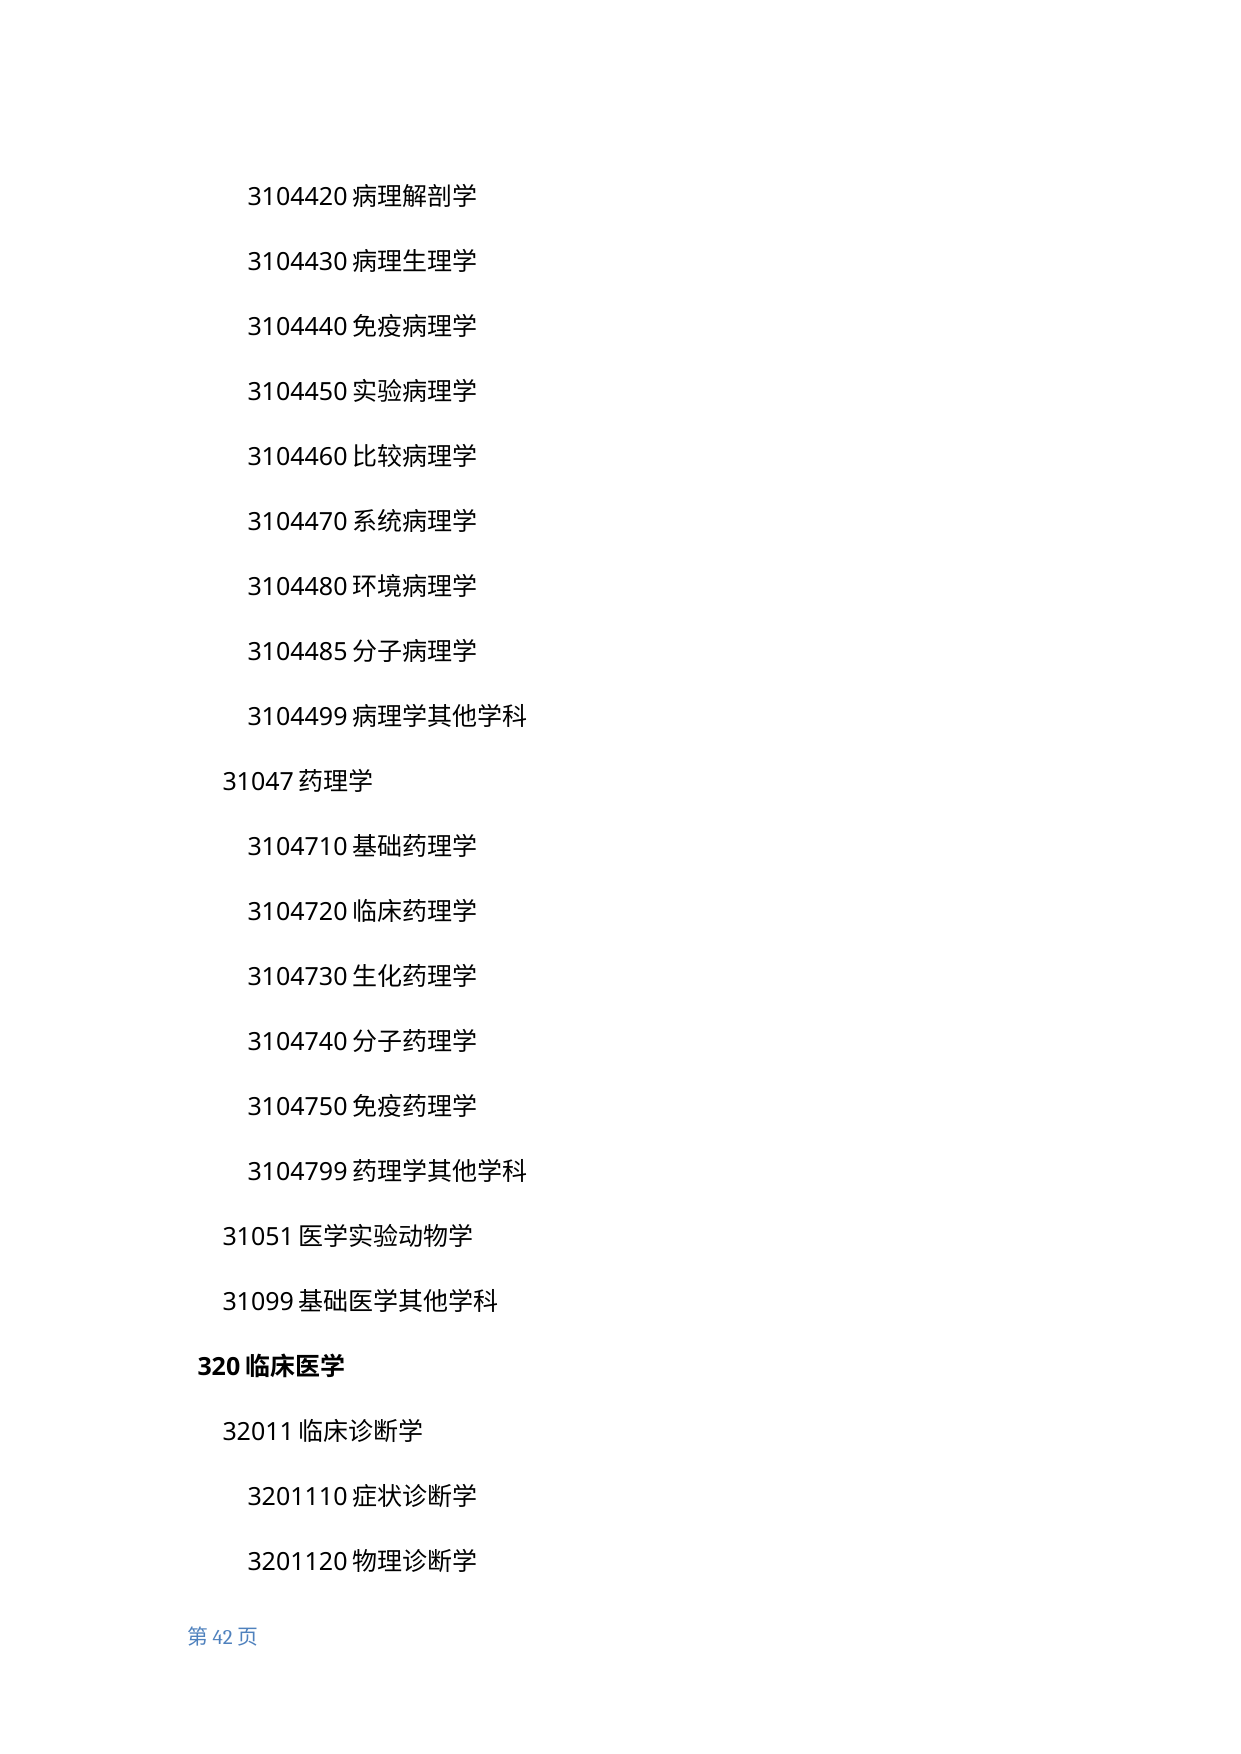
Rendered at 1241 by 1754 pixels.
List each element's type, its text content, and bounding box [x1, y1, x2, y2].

table_cell 3104720临床药理学 [186, 877, 1088, 942]
table_cell 3104710基础药理学 [186, 812, 1088, 877]
table_cell 3104499病理学其他学科 [186, 682, 1088, 747]
table_cell 3201120物理诊断学 [186, 1527, 1088, 1592]
table_cell 3104420病理解剖学 [186, 162, 1088, 227]
table_cell 32011临床诊断学 [186, 1397, 1088, 1462]
table_cell 3201110症状诊断学 [186, 1462, 1088, 1527]
table_cell 3104460比较病理学 [186, 422, 1088, 487]
table_cell 3104480环境病理学 [186, 552, 1088, 617]
table_cell 3104730生化药理学 [186, 942, 1088, 1007]
table_cell 3104740分子药理学 [186, 1007, 1088, 1072]
table_cell 3104485分子病理学 [186, 617, 1088, 682]
table_cell 3104799药理学其他学科 [186, 1137, 1088, 1202]
table_cell 3104750免疫药理学 [186, 1072, 1088, 1137]
table_cell 3104450实验病理学 [186, 357, 1088, 422]
table_cell 31047药理学 [186, 747, 1088, 812]
table_cell 31099基础医学其他学科 [186, 1267, 1088, 1332]
table_cell 31051医学实验动物学 [186, 1202, 1088, 1267]
table_cell 3104470系统病理学 [186, 487, 1088, 552]
table_cell 3104440免疫病理学 [186, 292, 1088, 357]
table_cell 3104430病理生理学 [186, 227, 1088, 292]
table_cell 320临床医学 [186, 1332, 1088, 1397]
